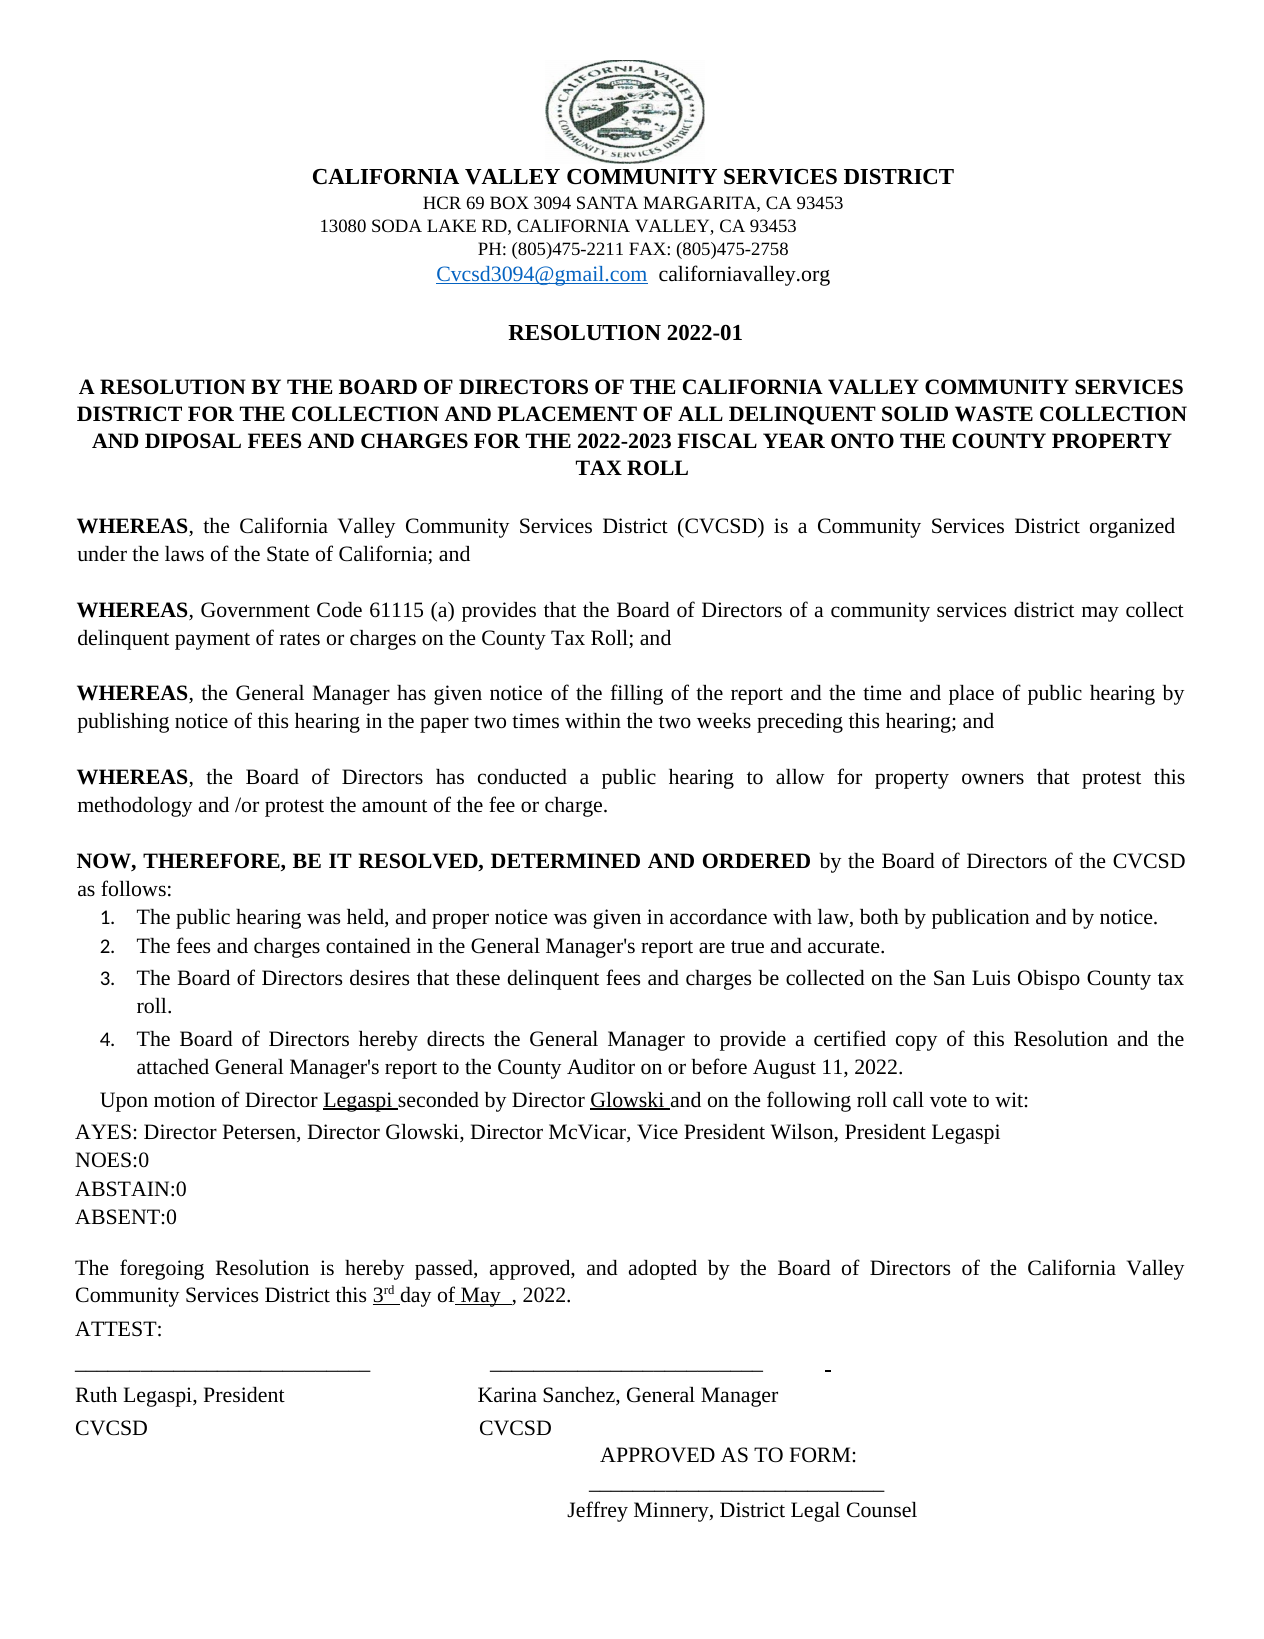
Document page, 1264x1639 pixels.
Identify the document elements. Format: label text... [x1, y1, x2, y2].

text Jeffrey Minnery, District Legal Counsel [75, 1497, 1188, 1522]
list The Board of Directors hereby directs the General Manager to provide a certified copy of this Resolution and the attached General Manager's report to the County Auditor on or before August 11, 2022. [99, 1026, 1186, 1079]
text HCR 69 BOX 3094 SANTA MARGARITA, CA 93453 [75, 192, 1191, 213]
text ___________________________ [75, 1469, 1188, 1494]
text AYES: Director Petersen, Director Glowski, Director McVicar, Vice President Wilson, President Legaspi [75, 1119, 1187, 1144]
text ATTEST: [75, 1316, 1187, 1341]
text Ruth Legaspi, President Karina Sanchez, General Manager [75, 1382, 1187, 1407]
text The foregoing Resolution is hereby passed, approved, and adopted by the Board of Directors of the California Valley Community Services District this 3rd day of May , 2022. [75, 1254, 1187, 1308]
list The public hearing was held, and proper notice was given in accordance with law, both by publication and by notice. [99, 904, 1186, 929]
text WHEREAS, Government Code 61115 (a) provides that the Board of Directors of a community services district may collect delinquent payment of rates or charges on the County Tax Roll; and [76, 597, 1187, 650]
text NOW, THEREFORE, BE IT RESOLVED, DETERMINED AND ORDERED by the Board of Directors of the CVCSD as follows: [76, 848, 1187, 901]
text A RESOLUTION BY THE BOARD OF DIRECTORS OF THE CALIFORNIA VALLEY COMMUNITY SERVICES DISTRICT FOR THE COLLECTION AND PLACEMENT OF ALL DELINQUENT SOLID WASTE COLLECTION AND DIPOSAL FEES AND CHARGES FOR THE 2022-2023 FISCAL YEAR ONTO THE COUNTY PROPERTY TAX ROLL [75, 374, 1188, 481]
list The Board of Directors desires that these delinquent fees and charges be collected on the San Luis Obispo County tax roll. [99, 965, 1186, 1019]
text CVCSD CVCSD [75, 1415, 1188, 1440]
text NOES:0 [75, 1147, 1187, 1172]
text WHEREAS, the California Valley Community Services District (CVCSD) is a Community Services District organized under the laws of the State of California; and [76, 513, 1177, 566]
picture [545, 60, 705, 164]
text PH: (805)475-2211 FAX: (805)475-2758 [75, 238, 1191, 259]
text APPROVED AS TO FORM: [525, 1442, 1188, 1467]
text Upon motion of Director Legaspi seconded by Director Glowski and on the following roll call vote to wit: [99, 1087, 1186, 1112]
text WHEREAS, the Board of Directors has conducted a public hearing to allow for property owners that protest this methodology and /or protest the amount of the fee or charge. [76, 764, 1187, 817]
list The fees and charges contained in the General Manager's report are true and accurate. [99, 933, 1186, 959]
text Cvcsd3094@gmail.com californiavalley.org [75, 261, 1191, 286]
text 13080 SODA LAKE RD, CALIFORNIA VALLEY, CA 93453 [75, 215, 1191, 236]
text ABSTAIN:0 [75, 1176, 1187, 1201]
text WHEREAS, the General Manager has given notice of the filling of the report and the time and place of public hearing by publishing notice of this hearing in the paper two times within the two weeks preceding this hearing; and [76, 680, 1187, 733]
text CALIFORNIA VALLEY COMMUNITY SERVICES DISTRICT [75, 163, 1191, 189]
text RESOLUTION 2022-01 [75, 319, 1176, 346]
text ___________________________ _________________________ [75, 1349, 1187, 1374]
text ABSENT:0 [75, 1204, 1187, 1229]
